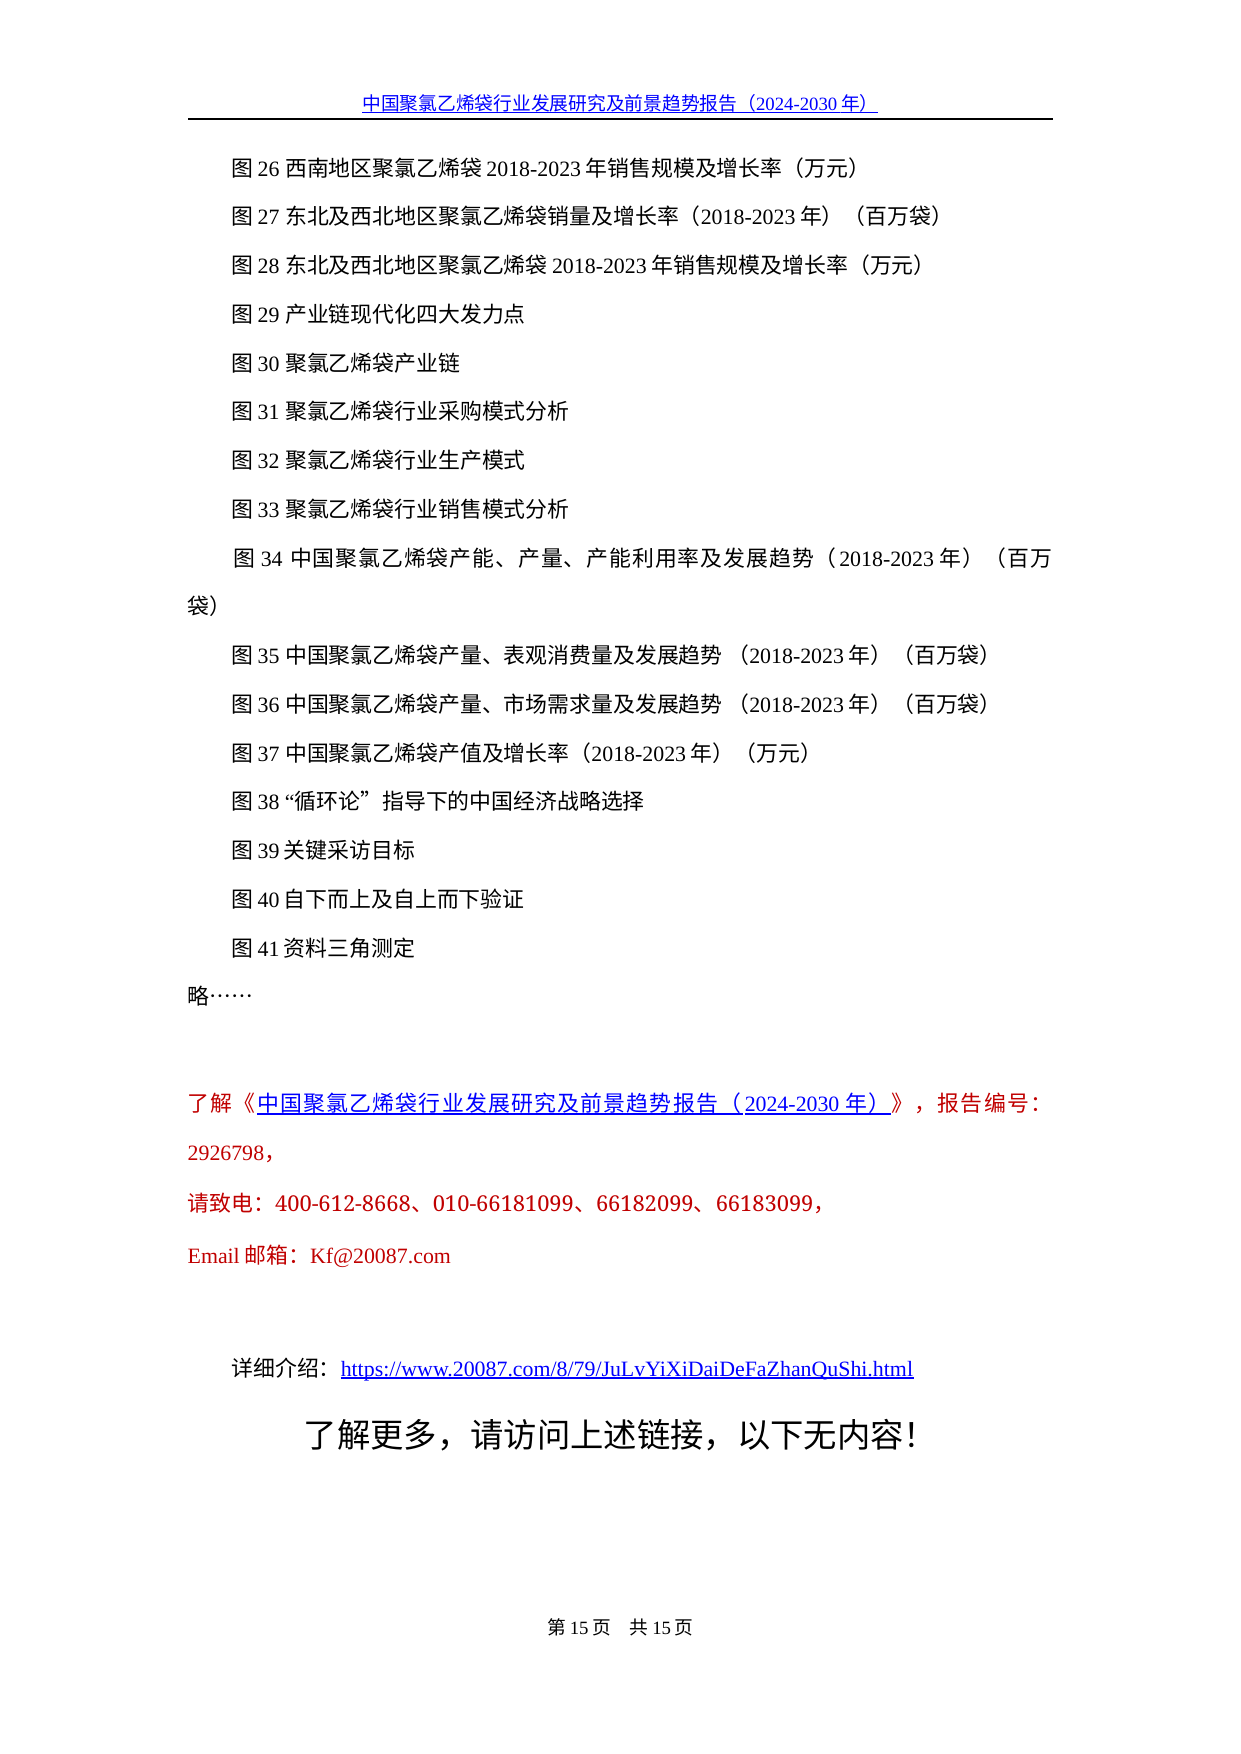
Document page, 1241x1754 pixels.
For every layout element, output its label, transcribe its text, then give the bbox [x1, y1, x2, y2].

text Email邮箱：Kf@20087.com [187, 1237, 1053, 1270]
text 了解《中国聚氯乙烯袋行业发展研究及前景趋势报告（2024-2030年）》，报告编号：2926798， [187, 1085, 1053, 1167]
title 了解更多，请访问上述链接，以下无内容！ [187, 1400, 1053, 1465]
text 请致电：400-612-8668、010-66181099、66182099、66183099， [187, 1186, 1053, 1218]
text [187, 150, 1053, 1011]
text 详细介绍：https://www.20087.com/8/79/JuLvYiXiDaiDeFaZhanQuShi.html [187, 1350, 1053, 1383]
